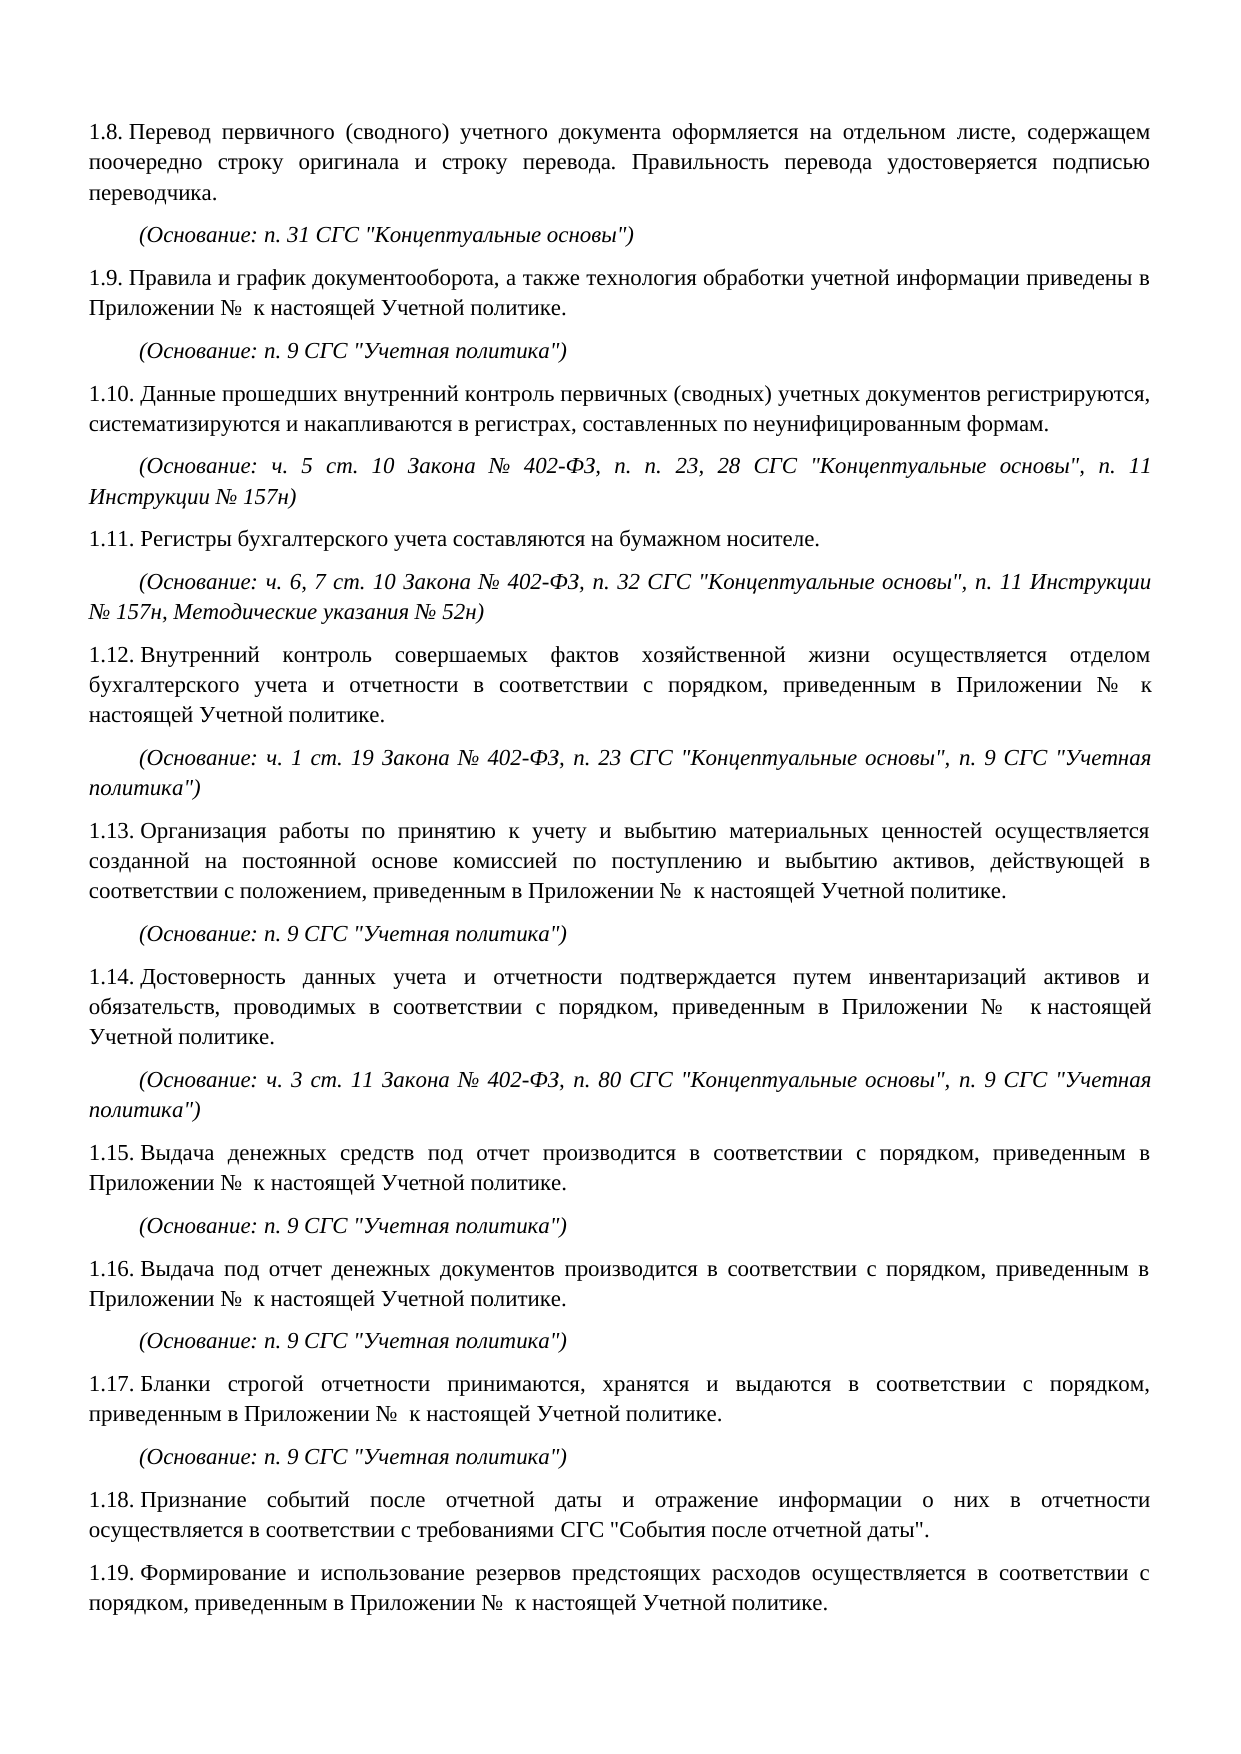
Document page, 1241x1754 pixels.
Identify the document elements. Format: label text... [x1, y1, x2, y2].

text (Основание: п. 9 СГС "Учетная политика") [89, 1212, 1152, 1238]
text (Основание: п. 9 СГС "Учетная политика") [89, 920, 1152, 947]
text (Основание: ч. 1 ст. 19 Закона № 402-ФЗ, п. 23 СГС "Концептуальные основы", п. 9 СГС "Учетная политика") [89, 744, 1152, 801]
subtitle Внутренний контроль совершаемых фактов хозяйственной жизни осуществляется отделом бухгалтерского учета и отчетности в соответствии с порядком, приведенным в Приложении № 5 к настоящей Учетной политике. [89, 641, 1152, 728]
subtitle Перевод первичного (сводного) учетного документа оформляется на отдельном листе, содержащем поочередно строку оригинала и строку перевода. Правильность перевода удостоверяется подписью переводчика. [89, 118, 1152, 205]
subtitle Выдача денежных средств под отчет производится в соответствии с порядком, приведенным в Приложении № 9 к настоящей Учетной политике. [89, 1139, 1152, 1196]
text (Основание: п. 9 СГС "Учетная политика") [89, 1327, 1152, 1354]
subtitle Выдача под отчет денежных документов производится в соответствии с порядком, приведенным в Приложении № 10 к настоящей Учетной политике. [89, 1254, 1152, 1311]
subtitle Регистры бухгалтерского учета составляются на бумажном носителе. [89, 525, 1152, 552]
subtitle Признание событий после отчетной даты и отражение информации о них в отчетности осуществляется в соответствии с требованиями СГС "События после отчетной даты". [89, 1486, 1152, 1542]
subtitle Организация работы по принятию к учету и выбытию материальных ценностей осуществляется созданной на постоянной основе комиссией по поступлению и выбытию активов, действующей в соответствии с положением, приведенным в Приложении № 6 к настоящей Учетной политике. [89, 817, 1152, 904]
subtitle Правила и график документооборота, а также технология обработки учетной информации приведены в Приложении № 3 к настоящей Учетной политике. [89, 264, 1152, 321]
text (Основание: ч. 3 ст. 11 Закона № 402-ФЗ, п. 80 СГС "Концептуальные основы", п. 9 СГС "Учетная политика") [89, 1066, 1152, 1123]
text (Основание: п. 31 СГС "Концептуальные основы") [89, 221, 1152, 248]
text (Основание: п. 9 СГС "Учетная политика") [89, 337, 1152, 363]
subtitle Данные прошедших внутренний контроль первичных (сводных) учетных документов регистрируются, систематизируются и накапливаются в регистрах, составленных по неунифицированным формам. [89, 379, 1152, 436]
text (Основание: ч. 6, 7 ст. 10 Закона № 402-ФЗ, п. 32 СГС "Концептуальные основы", п. 11 Инструкции № 157н, Методические указания № 52н) [89, 568, 1152, 625]
subtitle Достоверность данных учета и отчетности подтверждается путем инвентаризаций активов и обязательств, проводимых в соответствии с порядком, приведенным в Приложении № 7 к настоящей Учетной политике. [89, 963, 1152, 1050]
subtitle Бланки строгой отчетности принимаются, хранятся и выдаются в соответствии с порядком, приведенным в Приложении № 11 к настоящей Учетной политике. [89, 1370, 1152, 1427]
text (Основание: ч. 5 ст. 10 Закона № 402-ФЗ, п. п. 23, 28 СГС "Концептуальные основы", п. 11 Инструкции № 157н) [89, 452, 1152, 509]
subtitle Формирование и использование резервов предстоящих расходов осуществляется в соответствии с порядком, приведенным в Приложении № 12 к настоящей Учетной политике. [89, 1559, 1152, 1615]
text (Основание: п. 9 СГС "Учетная политика") [89, 1443, 1152, 1469]
